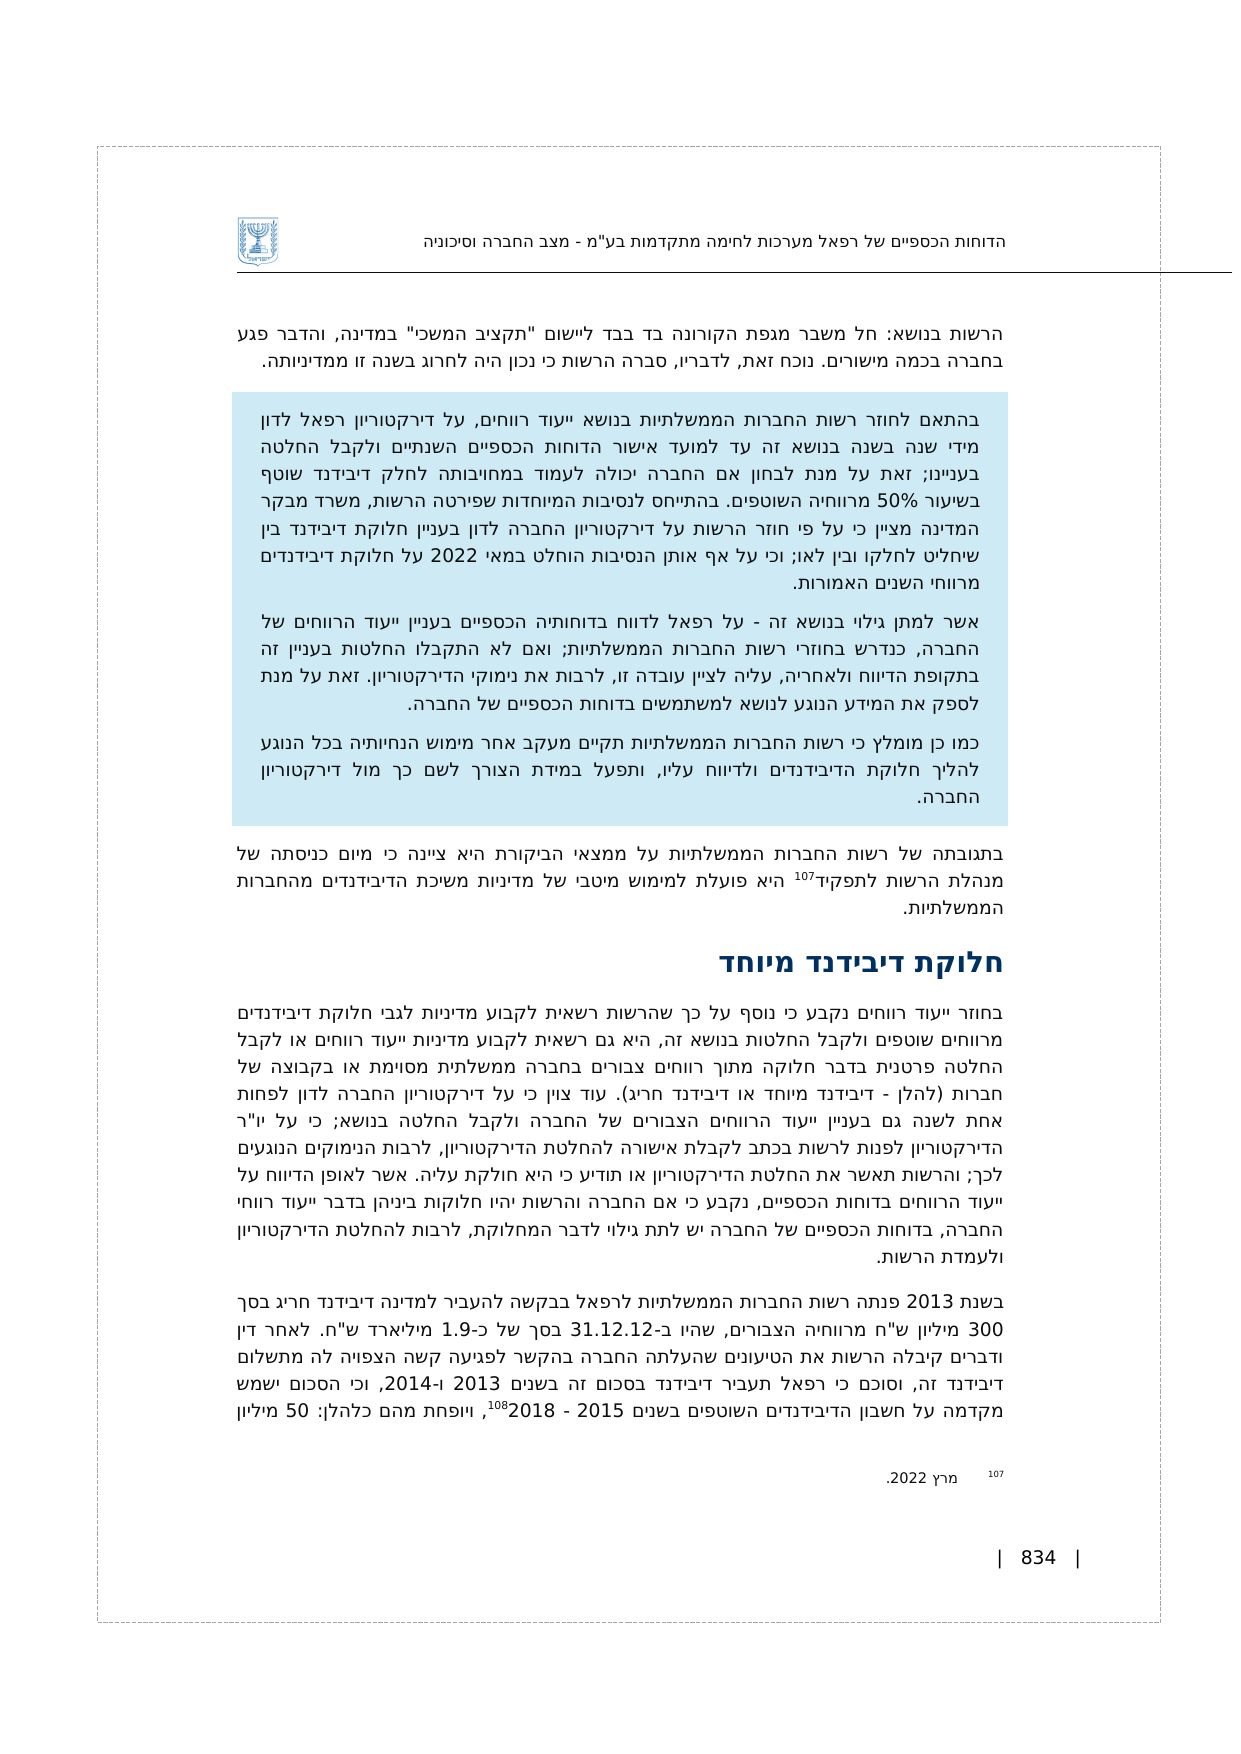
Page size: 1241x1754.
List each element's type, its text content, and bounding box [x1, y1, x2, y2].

text בתגובתה של רשות החברות הממשלתיות על ממצאי הביקורת היא ציינה כי מיום כניסתה של מנהלת הרשות לתפקיד היא פועלת למימוש מיטבי של מדיניות משיכת הדיבידנדים מהחברות הממשלתיות. [236, 839, 1004, 920]
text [236, 319, 1004, 373]
text בהתאם לחוזר רשות החברות הממשלתיות בנושא ייעוד רווחים, על דירקטוריון רפאל לדון מידי שנה בשנה בנושא זה עד למועד אישור הדוחות הכספיים השנתיים ולקבל החלטה בעניינו; זאת על מנת לבחון אם החברה יכולה לעמוד במחויבותה לחלק דיבידנד שוטף בשיעור 50% מרווחיה השוטפים. בהתייחס לנסיבות המיוחדות שפירטה הרשות, משרד מבקר המדינה מציין כי על פי חוזר הרשות על דירקטוריון החברה לדון בעניין חלוקת דיבידנד בין שיחליט לחלקו ובין לאו; וכי על אף אותן הנסיבות הוחלט במאי 2022 על חלוקת דיבידנדים מרווחי השנים האמורות. [237, 397, 1003, 594]
text כמו כן מומלץ כי רשות החברות הממשלתיות תקיים מעקב אחר מימוש הנחיותיה בכל הנוגע להליך חלוקת הדיבידנדים ולדיווח עליו, ותפעל במידת הצורך לשם כך מול דירקטוריון החברה. [237, 715, 1003, 822]
text חלוקת דיבידנד מיוחד [236, 945, 1004, 979]
text בחוזר ייעוד רווחים נקבע כי נוסף על כך שהרשות רשאית לקבוע מדיניות לגבי חלוקת דיבידנדים מרווחים שוטפים ולקבל החלטות בנושא זה, היא גם רשאית לקבוע מדיניות ייעוד רווחים או לקבל החלטה פרטנית בדבר חלוקה מתוך רווחים צבורים בחברה ממשלתית מסוימת או בקבוצה של חברות (להלן - דיבידנד מיוחד או דיבידנד חריג). עוד צוין כי על דירקטוריון החברה לדון לפחות אחת לשנה גם בעניין ייעוד הרווחים הצבורים של החברה ולקבל החלטה בנושא; כי על יו"ר הדירקטוריון לפנות לרשות בכתב לקבלת אישורה להחלטת הדירקטוריון, לרבות הנימוקים הנוגעים לכך; והרשות תאשר את החלטת הדירקטוריון או תודיע כי היא חולקת עליה. אשר לאופן הדיווח על ייעוד הרווחים בדוחות הכספיים, נקבע כי אם החברה והרשות יהיו חלוקות ביניהן בדבר ייעוד רווחי החברה, בדוחות הכספיים של החברה יש לתת גילוי לדבר המחלוקת, לרבות להחלטת הדירקטוריון ולעמדת הרשות. [236, 998, 1004, 1268]
text אשר למתן גילוי בנושא זה - על רפאל לדווח בדוחותיה הכספיים בעניין ייעוד הרווחים של החברה, כנדרש בחוזרי רשות החברות הממשלתיות; ואם לא התקבלו החלטות בעניין זה בתקופת הדיווח ולאחריה, עליה לציין עובדה זו, לרבות את נימוקי הדירקטוריון. זאת על מנת לספק את המידע הנוגע לנושא למשתמשים בדוחות הכספיים של החברה. [237, 594, 1003, 715]
